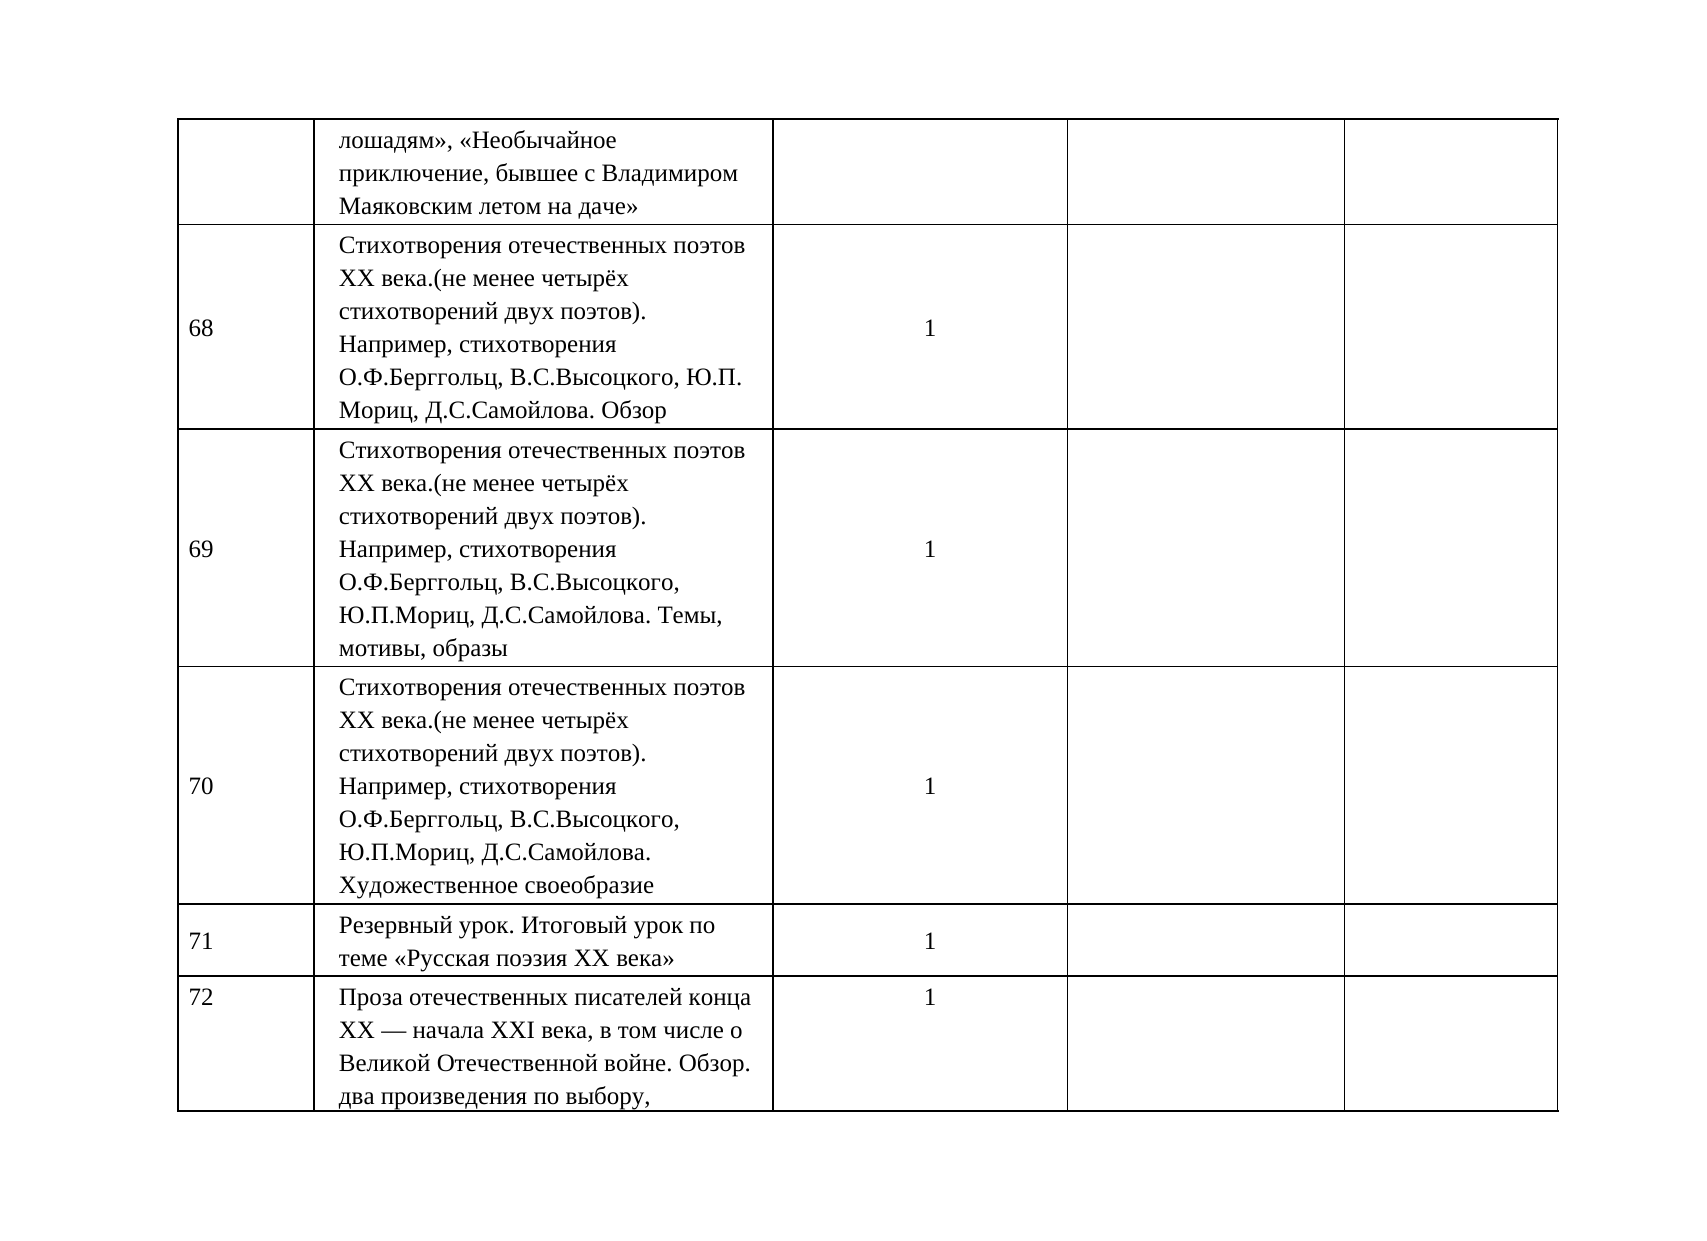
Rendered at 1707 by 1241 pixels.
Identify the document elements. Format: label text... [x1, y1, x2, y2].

table_cell [1068, 905, 1344, 975]
table_cell [1345, 430, 1557, 666]
table_cell 1 [774, 977, 1067, 1110]
table_cell 69 [179, 430, 313, 666]
table_cell Стихотворения отечественных поэтов XX века.(не менее четырёх стихотворений двух поэтов). Например, стихотворения О.Ф.Берггольц, В.С.Высоцкого, Ю.П.Мориц, Д.С.Самойлова. Художественное своеобразие [315, 667, 772, 903]
table_cell Стихотворения отечественных поэтов XX века.(не менее четырёх стихотворений двух поэтов). Например, стихотворения О.Ф.Берггольц, В.С.Высоцкого, Ю.П.Мориц, Д.С.Самойлова. Темы, мотивы, образы [315, 430, 772, 666]
table_cell [1345, 905, 1557, 975]
table_cell [1345, 225, 1557, 428]
table_cell Стихотворения отечественных поэтов XX века.(не менее четырёх стихотворений двух поэтов). Например, стихотворения О.Ф.Берггольц, В.С.Высоцкого, Ю.П. Мориц, Д.С.Самойлова. Обзор [315, 225, 772, 428]
table_cell [1068, 120, 1344, 223]
table_cell [1068, 977, 1344, 1110]
table_cell 1 [774, 667, 1067, 903]
table_cell 1 [774, 905, 1067, 975]
table_cell [1068, 667, 1344, 903]
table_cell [315, 120, 772, 223]
table_cell [1345, 667, 1557, 903]
table_cell [1068, 225, 1344, 428]
table_cell 70 [179, 667, 313, 903]
table_cell Резервный урок. Итоговый урок по теме «Русская поэзия XX века» [315, 905, 772, 975]
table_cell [315, 977, 772, 1110]
table_cell [1068, 430, 1344, 666]
table_cell 67 [179, 120, 313, 223]
table_cell 68 [179, 225, 313, 428]
table_cell 1 [774, 430, 1067, 666]
table_cell 71 [179, 905, 313, 975]
table_cell [1345, 977, 1557, 1110]
table_cell 1 [774, 225, 1067, 428]
table_cell 72 [179, 977, 313, 1110]
table_cell 1 [774, 120, 1067, 223]
table_cell [1345, 120, 1557, 223]
